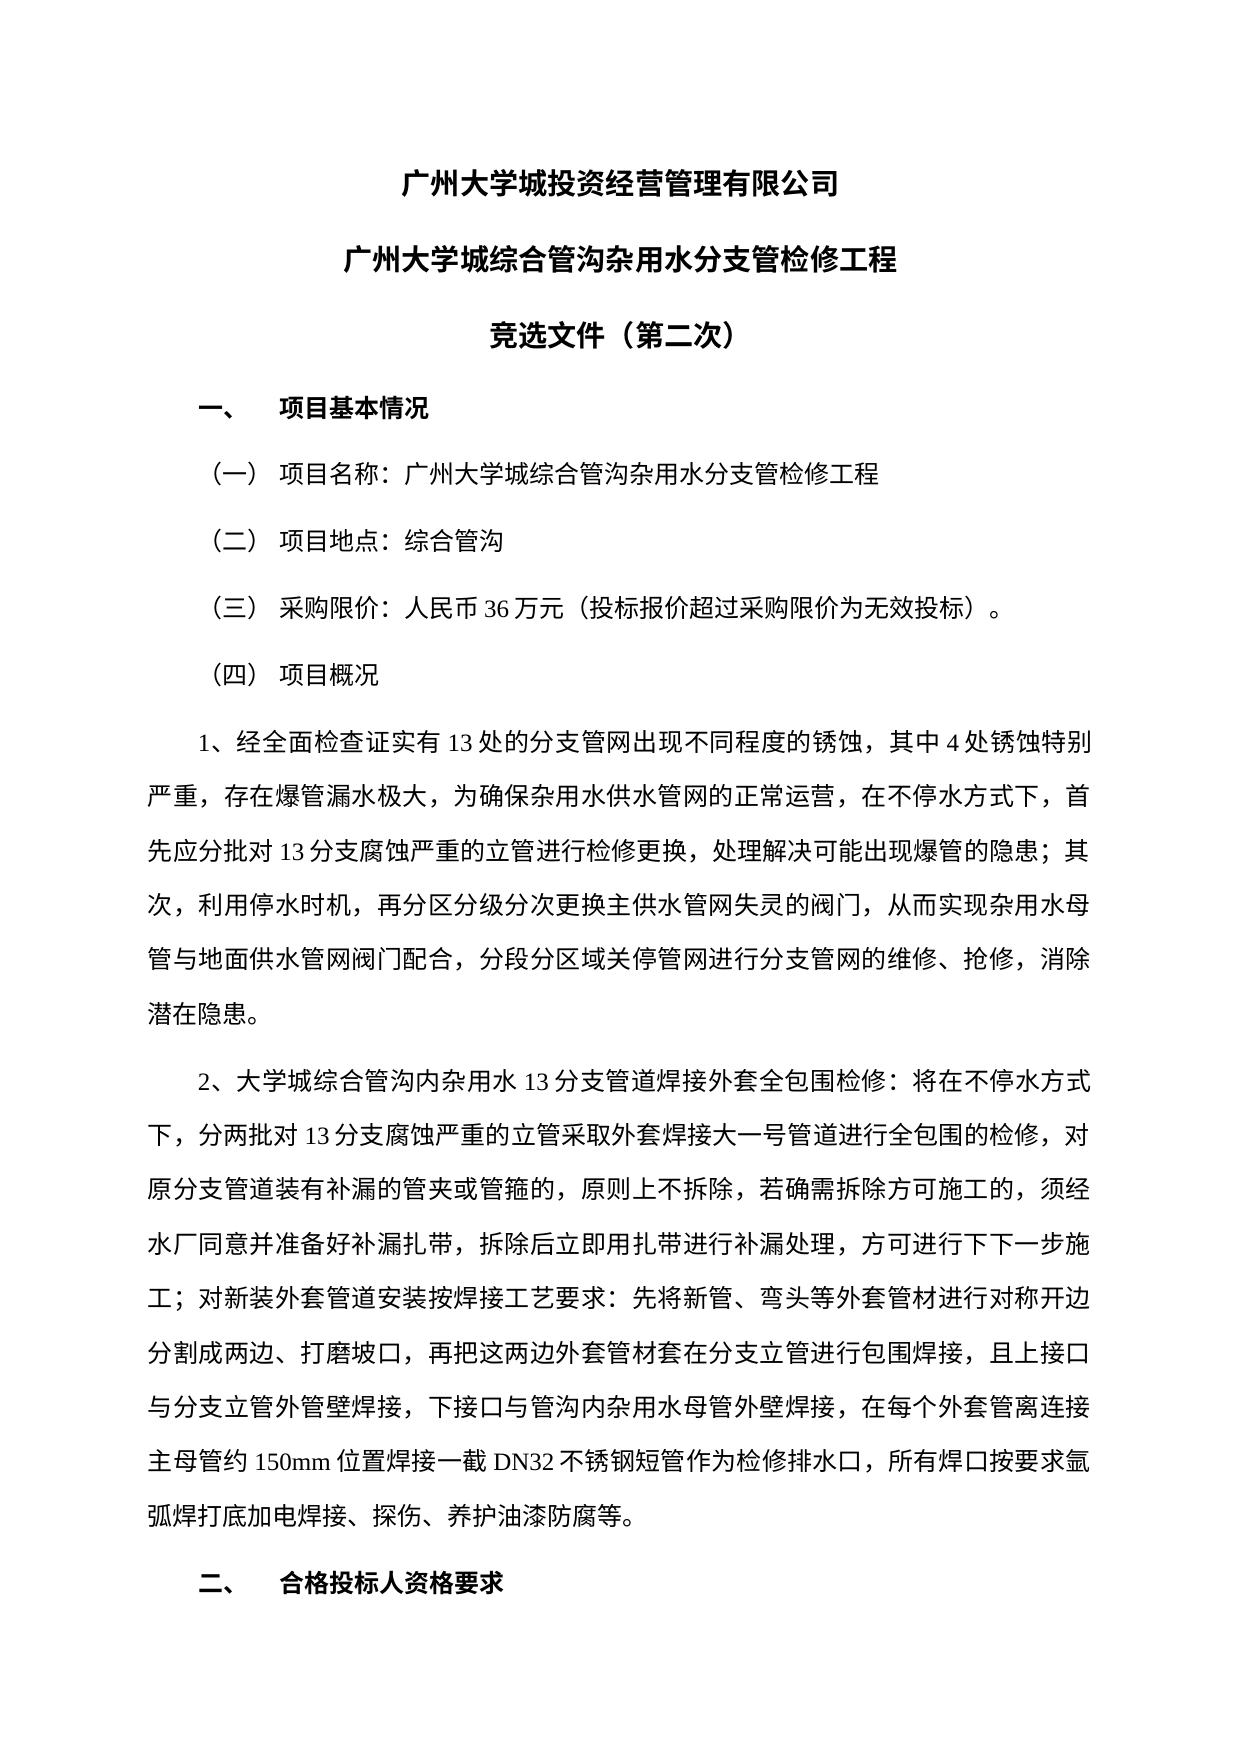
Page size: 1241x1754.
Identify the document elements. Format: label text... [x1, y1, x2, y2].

list 项目概况 [148, 656, 1092, 692]
text 广州大学城投资经营管理有限公司 [148, 160, 1092, 202]
list 项目基本情况 [148, 388, 1092, 424]
list 项目名称：广州大学城综合管沟杂用水分支管检修工程 [148, 455, 1092, 491]
list 合格投标人资格要求 [148, 1563, 1092, 1599]
list 项目地点：综合管沟 [148, 522, 1092, 558]
list 1、经全面检查证实有13处的分支管网出现不同程度的锈蚀，其中4处锈蚀特别严重，存在爆管漏水极大，为确保杂用水供水管网的正常运营，在不停水方式下，首先应分批对13分支腐蚀严重的立管进行检修更换，处理解决可能出现爆管的隐患；其次，利用停水时机，再分区分级分次更换主供水管网失灵的阀门，从而实现杂用水母管与地面供水管网阀门配合，分段分区域关停管网进行分支管网的维修、抢修，消除潜在隐患。 [148, 722, 1092, 1031]
list 采购限价：人民币36万元（投标报价超过采购限价为无效投标）。 [148, 589, 1092, 625]
list 2、大学城综合管沟内杂用水13分支管道焊接外套全包围检修：将在不停水方式下，分两批对13分支腐蚀严重的立管采取外套焊接大一号管道进行全包围的检修，对原分支管道装有补漏的管夹或管箍的，原则上不拆除，若确需拆除方可施工的，须经水厂同意并准备好补漏扎带，拆除后立即用扎带进行补漏处理，方可进行下下一步施工；对新装外套管道安装按焊接工艺要求：先将新管、弯头等外套管材进行对称开边分割成两边、打磨坡口，再把这两边外套管材套在分支立管进行包围焊接，且上接口与分支立管外管壁焊接，下接口与管沟内杂用水母管外壁焊接，在每个外套管离连接主母管约150mm位置焊接一截DN32不锈钢短管作为检修排水口，所有焊口按要求氩弧焊打底加电焊接、探伤、养护油漆防腐等。 [148, 1061, 1092, 1532]
text 竞选文件（第二次） [148, 312, 1092, 354]
text 广州大学城综合管沟杂用水分支管检修工程 [148, 236, 1092, 278]
